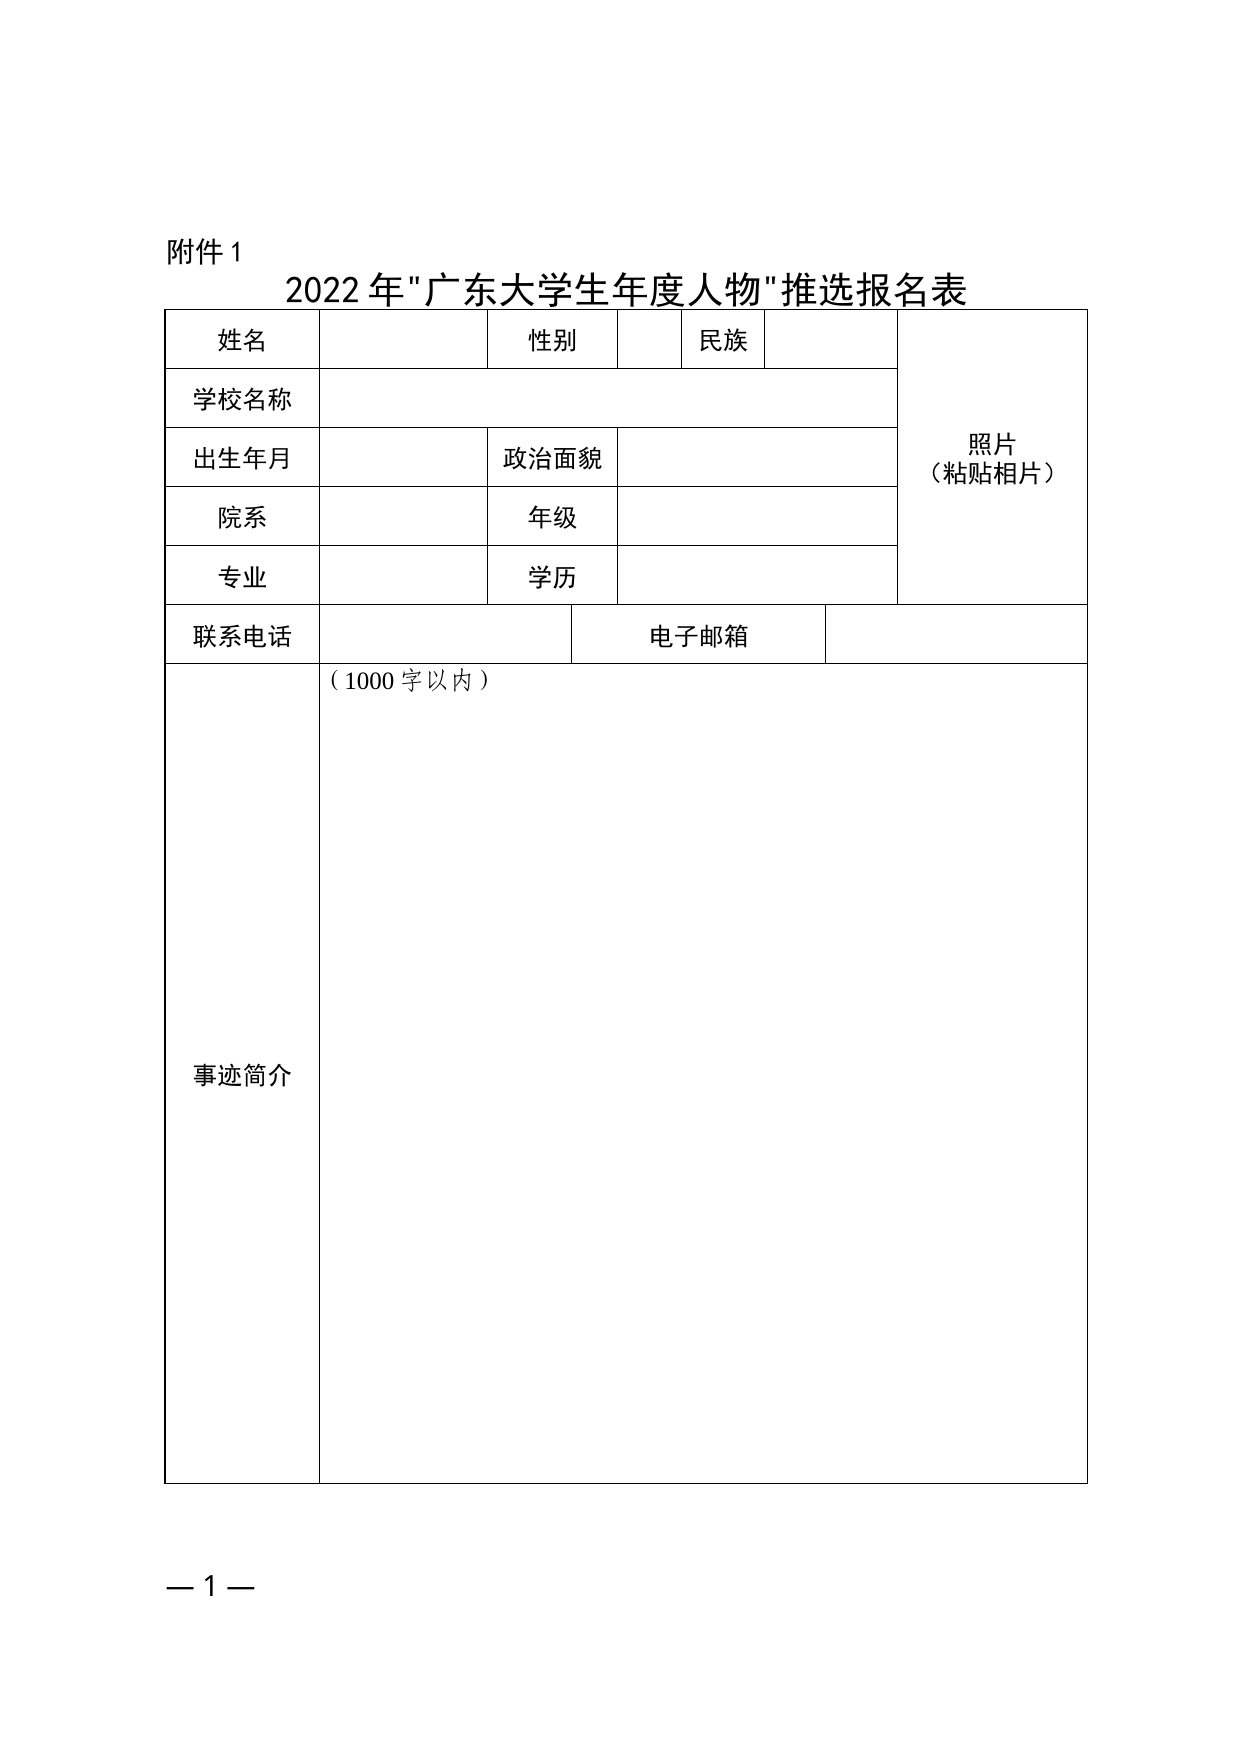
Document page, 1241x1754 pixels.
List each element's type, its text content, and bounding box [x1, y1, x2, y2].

table_cell [320, 487, 487, 545]
table_cell 电子邮箱 [572, 605, 825, 663]
table_cell [320, 605, 571, 663]
table_cell [826, 605, 1087, 663]
table_cell [320, 428, 487, 486]
table_cell 学历 [488, 546, 617, 604]
table_cell [618, 428, 897, 486]
table_cell [320, 546, 487, 604]
table_header [618, 310, 681, 368]
table_header 性别 [488, 310, 617, 368]
table_header 民族 [682, 310, 764, 368]
table_cell [320, 369, 897, 427]
table_cell 事迹简介 [166, 664, 319, 1483]
table_header 姓名 [166, 310, 319, 368]
table_cell 年级 [488, 487, 617, 545]
table_header [765, 310, 897, 368]
table_header 照片 （粘贴相片） [898, 310, 1087, 604]
table_cell 联系电话 [166, 605, 319, 663]
table_cell 学校名称 [166, 369, 319, 427]
table_header [320, 310, 487, 368]
table_cell 院系 [166, 487, 319, 545]
table_cell 专业 [166, 546, 319, 604]
table_cell [618, 487, 897, 545]
table_cell 政治面貌 [488, 428, 617, 486]
table_cell （1000字以内） [320, 664, 1087, 1483]
text 附件1 [165, 233, 1087, 266]
table_cell [618, 546, 897, 604]
text 2022年"广东大学生年度人物"推选报名表 [165, 266, 1087, 309]
table_cell 出生年月 [166, 428, 319, 486]
